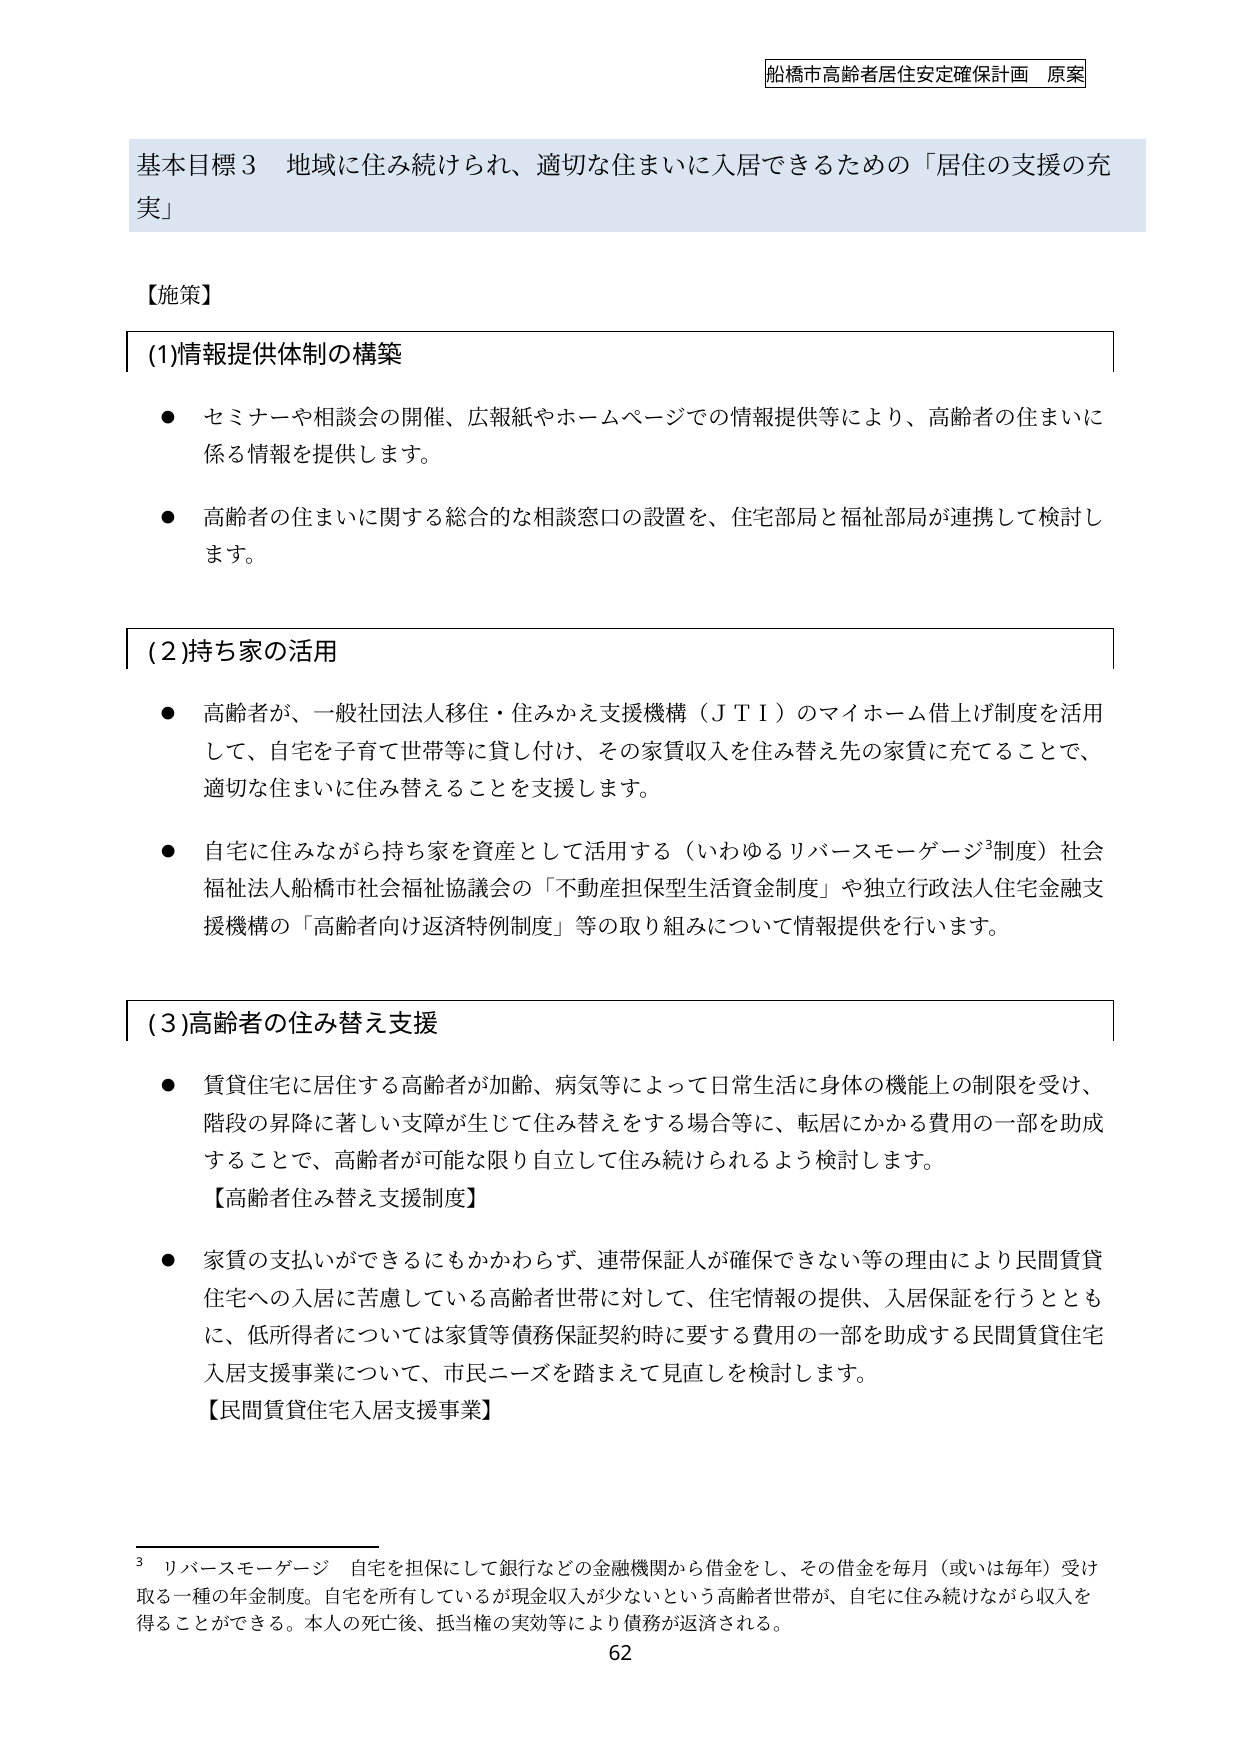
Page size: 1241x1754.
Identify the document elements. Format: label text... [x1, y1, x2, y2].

list 家賃の支払いができるにもかかわらず、連帯保証人が確保できない等の理由により民間賃貸住宅への入居に苦慮している高齢者世帯に対して、住宅情報の提供、入居保証を行うとともに、低所得者については家賃等債務保証契約時に要する費用の一部を助成する民間賃貸住宅入居支援事業について、市民ニーズを踏まえて見直しを検討します。 [160, 1241, 1104, 1391]
text (２)持ち家の活用 [128, 629, 1113, 669]
list 自宅に住みながら持ち家を資産として活用する（いわゆるリバースモーゲージ制度）社会福祉法人船橋市社会福祉協議会の「不動産担保型生活資金制度」や独立行政法人住宅金融支援機構の「高齢者向け返済特例制度」等の取り組みについて情報提供を行います。 [160, 831, 1104, 944]
list 高齢者の住まいに関する総合的な相談窓口の設置を、住宅部局と福祉部局が連携して検討します。 [159, 497, 1104, 572]
subtitle 基本目標３ 地域に住み続けられ、適切な住まいに入居できるための「居住の支援の充実」 [136, 145, 1140, 226]
list 高齢者が、一般社団法人移住・住みかえ支援機構（ＪＴＩ）のマイホーム借上げ制度を活用して、自宅を子育て世帯等に貸し付け、その家賃収入を住み替え先の家賃に充てることで、適切な住まいに住み替えることを支援します。 [159, 694, 1104, 806]
list 賃貸住宅に居住する高齢者が加齢、病気等によって日常生活に身体の機能上の制限を受け、階段の昇降に著しい支障が生じて住み替えをする場合等に、転居にかかる費用の一部を助成することで、高齢者が可能な限り自立して住み続けられるよう検討します。 【高齢者住み替え支援制度】 [160, 1066, 1104, 1216]
text 【施策】 [136, 275, 1104, 312]
list セミナーや相談会の開催、広報紙やホームぺージでの情報提供等により、高齢者の住まいに係る情報を提供します。 [159, 397, 1104, 472]
text (３)高齢者の住み替え支援 [128, 1001, 1113, 1041]
text 【民間賃貸住宅入居支援事業】 [197, 1391, 1104, 1428]
text (1)情報提供体制の構築 [128, 332, 1113, 372]
